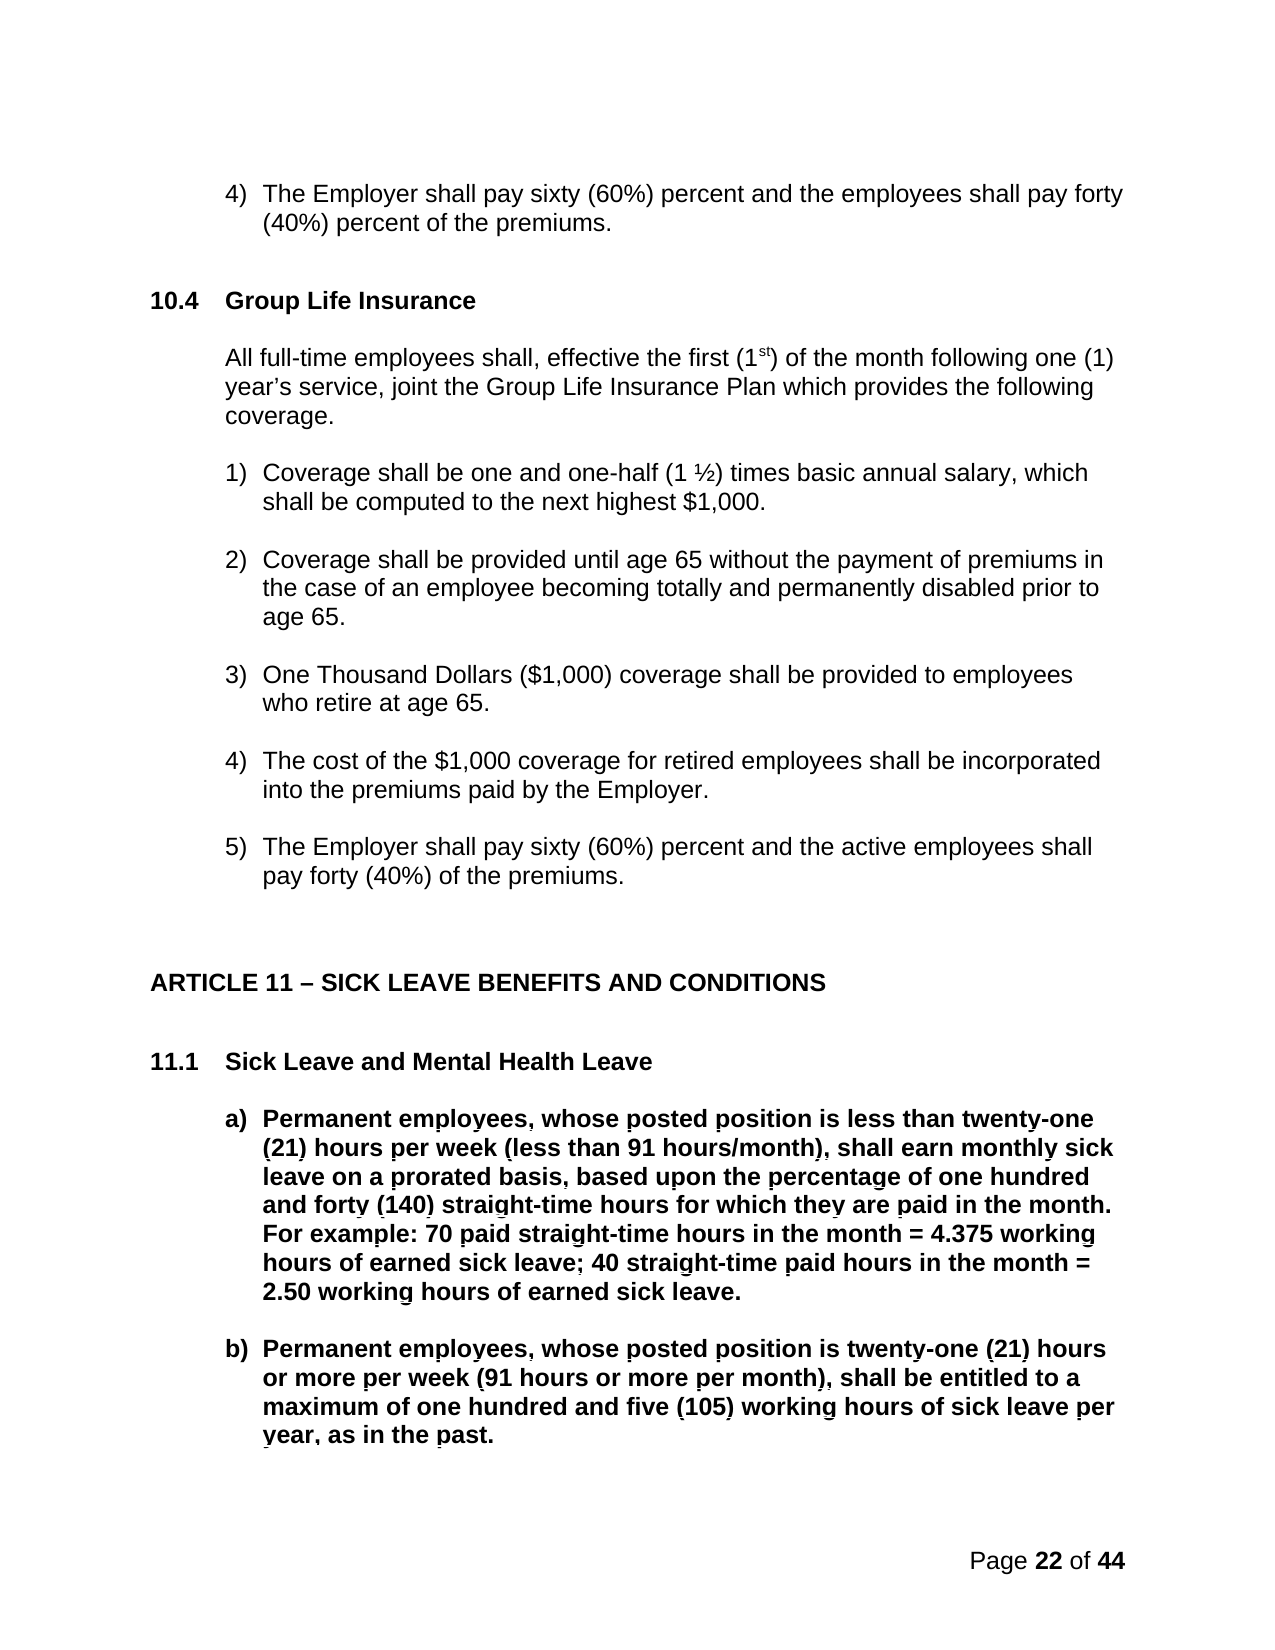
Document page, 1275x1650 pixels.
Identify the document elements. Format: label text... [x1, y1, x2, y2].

list The cost of the $1,000 coverage for retired employees shall be incorporated into the premiums paid by the Employer. [225, 746, 1125, 803]
list Permanent employees, whose posted position is twenty-one (21) hours or more per week (91 hours or more per month), shall be entitled to a maximum of one hundred and five (105) working hours of sick leave per year, as in the past. [225, 1334, 1125, 1449]
list Permanent employees, whose posted position is less than twenty-one (21) hours per week (less than 91 hours/month), shall earn monthly sick leave on a prorated basis, based upon the percentage of one hundred and forty (140) straight-time hours for which they are paid in the month. For example: 70 paid straight-time hours in the month = 4.375 working hours of earned sick leave; 40 straight-time paid hours in the month = 2.50 working hours of earned sick leave. [225, 1104, 1125, 1305]
subtitle 10.4 Group Life Insurance [150, 286, 1125, 314]
list The Employer shall pay sixty (60%) percent and the employees shall pay forty (40%) percent of the premiums. [225, 179, 1125, 236]
subtitle 11.1 Sick Leave and Mental Health Leave [150, 1047, 1125, 1075]
list Coverage shall be one and one-half (1 ½) times basic annual salary, which shall be computed to the next highest $1,000. [225, 458, 1125, 516]
subtitle ARTICLE 11 – SICK LEAVE BENEFITS AND CONDITIONS [150, 968, 1125, 997]
list One Thousand Dollars ($1,000) coverage shall be provided to employees who retire at age 65. [225, 659, 1125, 717]
text All full-time employees shall, effective the first (1st) of the month following one (1) year’s service, joint the Group Life Insurance Plan which provides the following coverage. [225, 343, 1125, 429]
list The Employer shall pay sixty (60%) percent and the active employees shall pay forty (40%) of the premiums. [225, 832, 1125, 889]
list Coverage shall be provided until age 65 without the payment of premiums in the case of an employee becoming totally and permanently disabled prior to age 65. [225, 544, 1125, 631]
